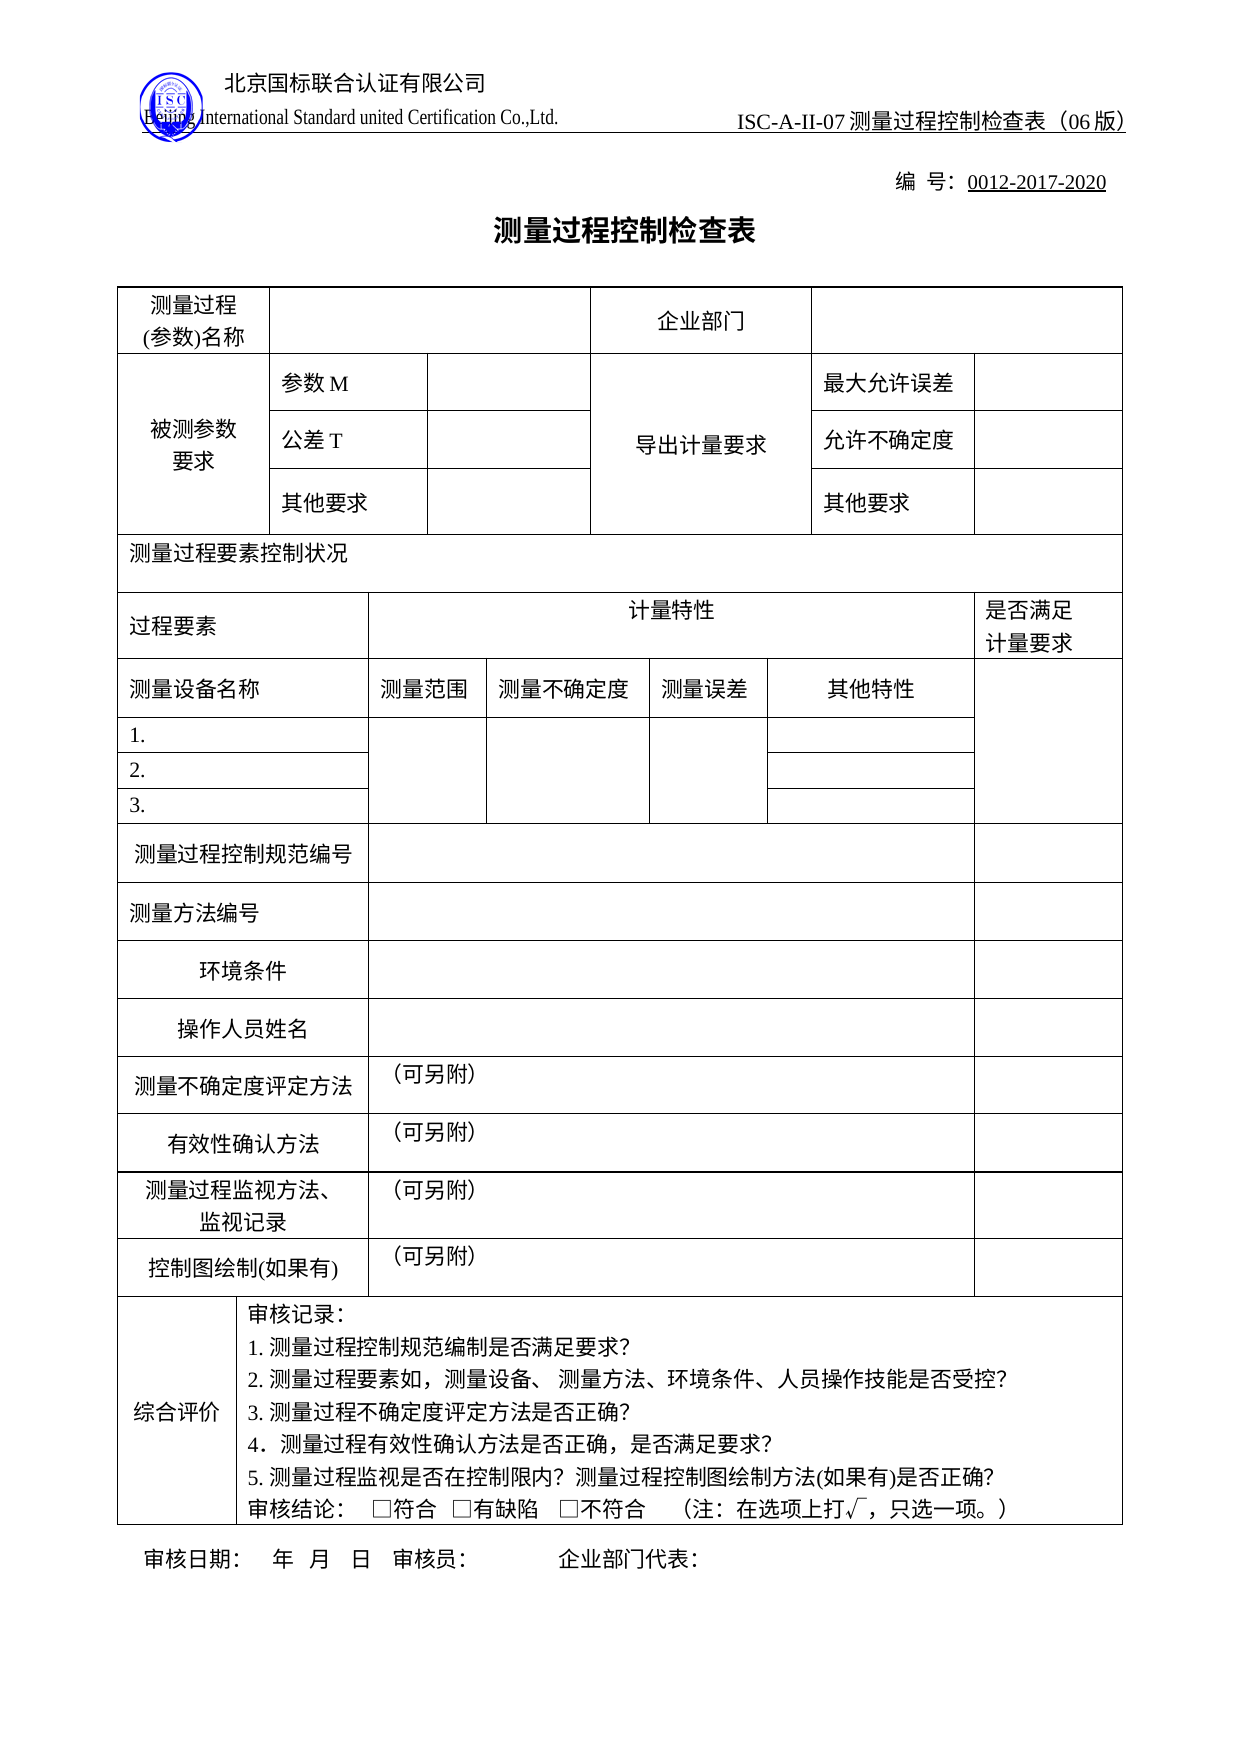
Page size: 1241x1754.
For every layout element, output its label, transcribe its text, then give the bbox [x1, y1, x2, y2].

table_cell 测量过程监视方法、 监视记录 [118, 1173, 368, 1237]
table_cell 最大允许误差 [812, 354, 974, 410]
table_cell 有效性确认方法 [118, 1114, 368, 1171]
table_cell 导出计量要求 [591, 354, 811, 534]
table_cell 计量特性 [369, 593, 974, 658]
table_cell [369, 824, 974, 882]
table_cell （可另附） [369, 1173, 974, 1237]
table_cell 其他要求 [812, 469, 974, 534]
table_cell 测量设备名称 [118, 659, 368, 717]
table_cell 测量过程要素控制状况 [118, 535, 1122, 592]
table_cell [975, 1057, 1122, 1113]
table_cell [428, 469, 590, 534]
table_cell [428, 354, 590, 410]
table_cell [975, 1239, 1122, 1296]
table_cell [428, 411, 590, 468]
picture [138, 72, 202, 141]
table_cell [768, 718, 974, 752]
table_header 测量过程 (参数)名称 [118, 288, 269, 352]
table_cell 测量不确定度评定方法 [118, 1057, 368, 1113]
table_cell [369, 941, 974, 998]
table_cell 控制图绘制(如果有) [118, 1239, 368, 1296]
table_cell 测量过程控制规范编号 [118, 824, 368, 882]
table_cell [369, 718, 486, 823]
table_cell [768, 753, 974, 788]
table_header [270, 288, 590, 352]
table_cell [975, 824, 1122, 882]
table_cell 过程要素 [118, 593, 368, 658]
table_cell [975, 411, 1122, 468]
table_cell 测量方法编号 [118, 883, 368, 940]
text 审核日期： 年 月 日 审核员： 企业部门代表： [144, 1542, 1106, 1574]
table_cell 3. [118, 789, 368, 823]
table_header 企业部门 [591, 288, 811, 352]
table_cell （可另附） [369, 1239, 974, 1296]
table_cell [369, 999, 974, 1056]
table_cell [369, 883, 974, 940]
table_cell 其他要求 [270, 469, 427, 534]
table_cell 测量误差 [650, 659, 767, 717]
table_cell 被测参数 要求 [118, 354, 269, 534]
table_cell （可另附） [369, 1114, 974, 1171]
text 编 号：0012-2017-2020 [144, 164, 1106, 196]
table_cell 是否满足 计量要求 [975, 593, 1122, 658]
table_cell [975, 883, 1122, 940]
table_cell 2. [118, 753, 368, 788]
table_cell 允许不确定度 [812, 411, 974, 468]
table_cell [975, 1173, 1122, 1237]
table_cell 审核记录： 1. 测量过程控制规范编制是否满足要求？ 2. 测量过程要素如，测量设备、 测量方法、环境条件、人员操作技能是否受控？ 3. 测量过程不确定度评定方法是否正确？ 4．测量过程有效性确认方法是否正确，是否满足要求？ 5. 测量过程监视是否在控制限内？测量过程控制图绘制方法(如果有)是否正确？ 审核结论： □符合 □有缺陷 □不符合 （注：在选项上打√，只选一项。） [237, 1297, 1122, 1524]
table_cell 参数M [270, 354, 427, 410]
table_cell 1. [118, 718, 368, 752]
table_cell [975, 941, 1122, 998]
table_cell 测量范围 [369, 659, 486, 717]
table_cell [975, 1114, 1122, 1171]
table_cell （可另附） [369, 1057, 974, 1113]
table_cell 公差T [270, 411, 427, 468]
table_cell 综合评价 [118, 1297, 236, 1524]
table_header [812, 288, 1122, 352]
table_cell [975, 469, 1122, 534]
table_cell 其他特性 [768, 659, 974, 717]
text 测量过程控制检查表 [144, 196, 1106, 261]
table_cell 操作人员姓名 [118, 999, 368, 1056]
table_cell 测量不确定度 [487, 659, 649, 717]
table_cell [487, 718, 649, 823]
table_cell 环境条件 [118, 941, 368, 998]
table_cell [768, 789, 974, 823]
table_cell [975, 999, 1122, 1056]
table_cell [650, 718, 767, 823]
table_cell [975, 659, 1122, 823]
table_cell [975, 354, 1122, 410]
